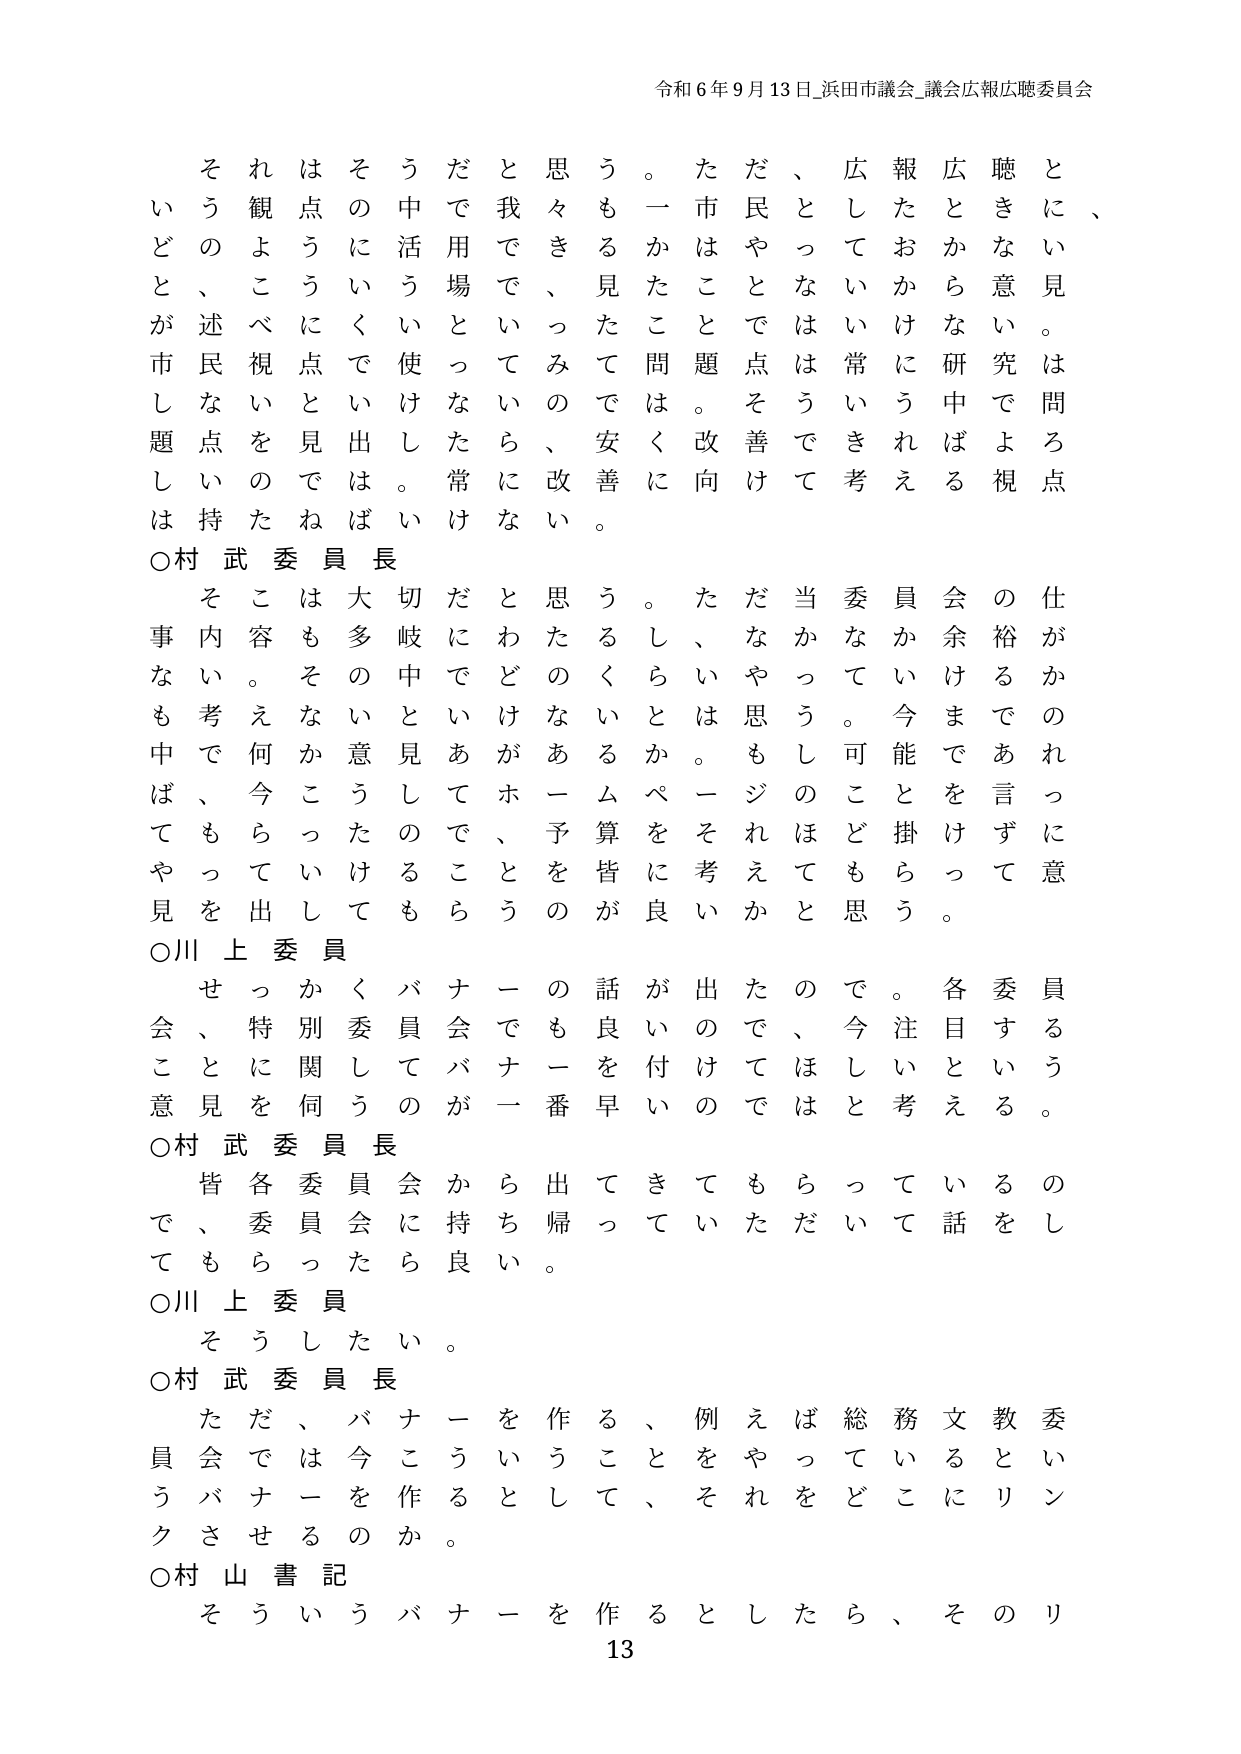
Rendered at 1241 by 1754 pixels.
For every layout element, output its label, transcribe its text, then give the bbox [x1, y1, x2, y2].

text ○川上委員 [149, 929, 1091, 968]
text ○川上委員 [149, 1281, 1091, 1319]
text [149, 1593, 1091, 1632]
text ○村武委員長 [149, 538, 1091, 577]
text 皆各委員会から出てきてもらっているので、委員会に持ち帰っていただいて話をしてもらったら良い。 [149, 1163, 1091, 1281]
text ○村山書記 [149, 1554, 1091, 1593]
text ○村武委員長 [149, 1359, 1091, 1398]
text ただ、バナーを作る、例えば総務文教委員会では今こういうことをやっているというバナーを作るとして、それをどこにリンクさせるのか。 [149, 1398, 1091, 1554]
text そうしたい。 [149, 1319, 1091, 1359]
text せっかくバナーの話が出たので。各委員会、特別委員会でも良いので、今注目することに関してバナーを付けてほしいという意見を伺うのが一番早いのではと考える。 [149, 968, 1091, 1124]
text ○村武委員長 [149, 1124, 1091, 1163]
text そこは大切だと思う。ただ当委員会の仕事内容も多岐にわたるし、なかなか余裕がない。その中でどのくらいやっていけるかも考えないといけないとは思う。今までの中で何か意見あがあるか。もし可能であれば、今こうしてホームページのことを言ってもらったので、予算をそれほど掛けずにやっていけることを皆に考えてもらって意見を出してもらうのが良いかと思う。 [149, 577, 1091, 929]
text それはそうだと思う。ただ、広報広聴という観点の中で我々も一市民としたときに、どのように活用できるかはやっておかないと、こういう場で、見たことないから意見が述べにくいといったことではいけない。市民視点で使ってみて問題点は常に研究はしないといけないのでは。そういう中で問題点を見出したら、安く改善できればよろしいのでは。常に改善に向けて考える視点は持たねばいけない。 [149, 148, 1091, 538]
